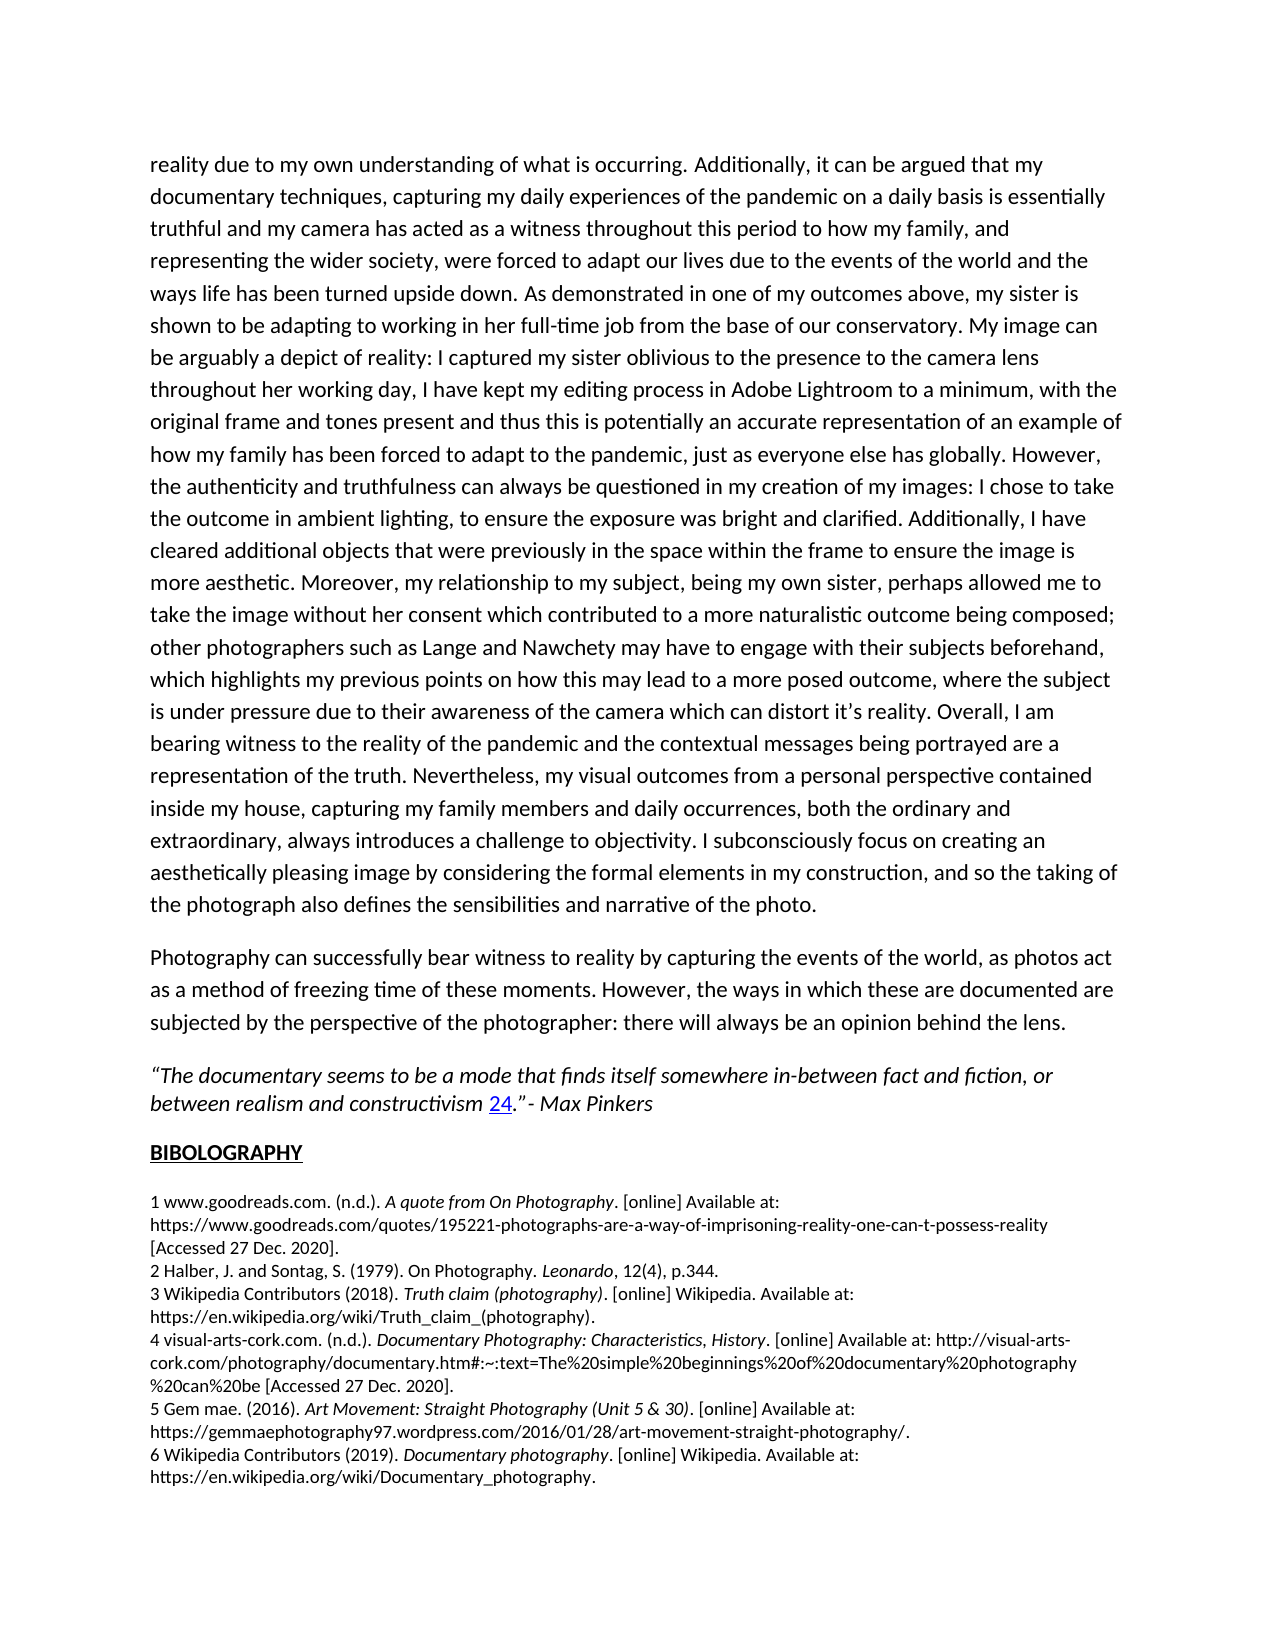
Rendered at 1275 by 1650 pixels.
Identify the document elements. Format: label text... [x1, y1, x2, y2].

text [150, 150, 1125, 918]
text 4 visual-arts-cork.com. (n.d.). Documentary Photography: Characteristics, History. [online] Available at: http://visual-arts-cork.com/photography/documentary.htm#:~:text=The%20simple%20beginnings%20of%20documentary%20photography%20can%20be [Accessed 27 Dec. 2020]. [150, 1328, 1125, 1397]
text BIBOLOGRAPHY [150, 1138, 1125, 1166]
text 2 Halber, J. and Sontag, S. (1979). On Photography. Leonardo, 12(4), p.344. [150, 1259, 1125, 1282]
text 5 Gem mae. (2016). Art Movement: Straight Photography (Unit 5 & 30). [online] Available at: https://gemmaephotography97.wordpress.com/2016/01/28/art-movement-straight-photography/. [150, 1397, 1125, 1443]
text “The documentary seems to be a mode that finds itself somewhere in-between fact and fiction, or between realism and constructivism 24.”- Max Pinkers [150, 1061, 1125, 1117]
text ‌3 Wikipedia Contributors (2018). Truth claim (photography). [online] Wikipedia. Available at: https://en.wikipedia.org/wiki/Truth_claim_(photography). [150, 1282, 1125, 1328]
text 6 Wikipedia Contributors (2019). Documentary photography. [online] Wikipedia. Available at: https://en.wikipedia.org/wiki/Documentary_photography. [150, 1443, 1125, 1488]
text Photography can successfully bear witness to reality by capturing the events of the world, as photos act as a method of freezing time of these moments. However, the ways in which these are documented are subjected by the perspective of the photographer: there will always be an opinion behind the lens. [150, 943, 1125, 1036]
text 1 www.goodreads.com. (n.d.). A quote from On Photography. [online] Available at: https://www.goodreads.com/quotes/195221-photographs-are-a-way-of-imprisoning-reality-one-can-t-possess-reality [Accessed 27 Dec. 2020]. [150, 1191, 1125, 1259]
